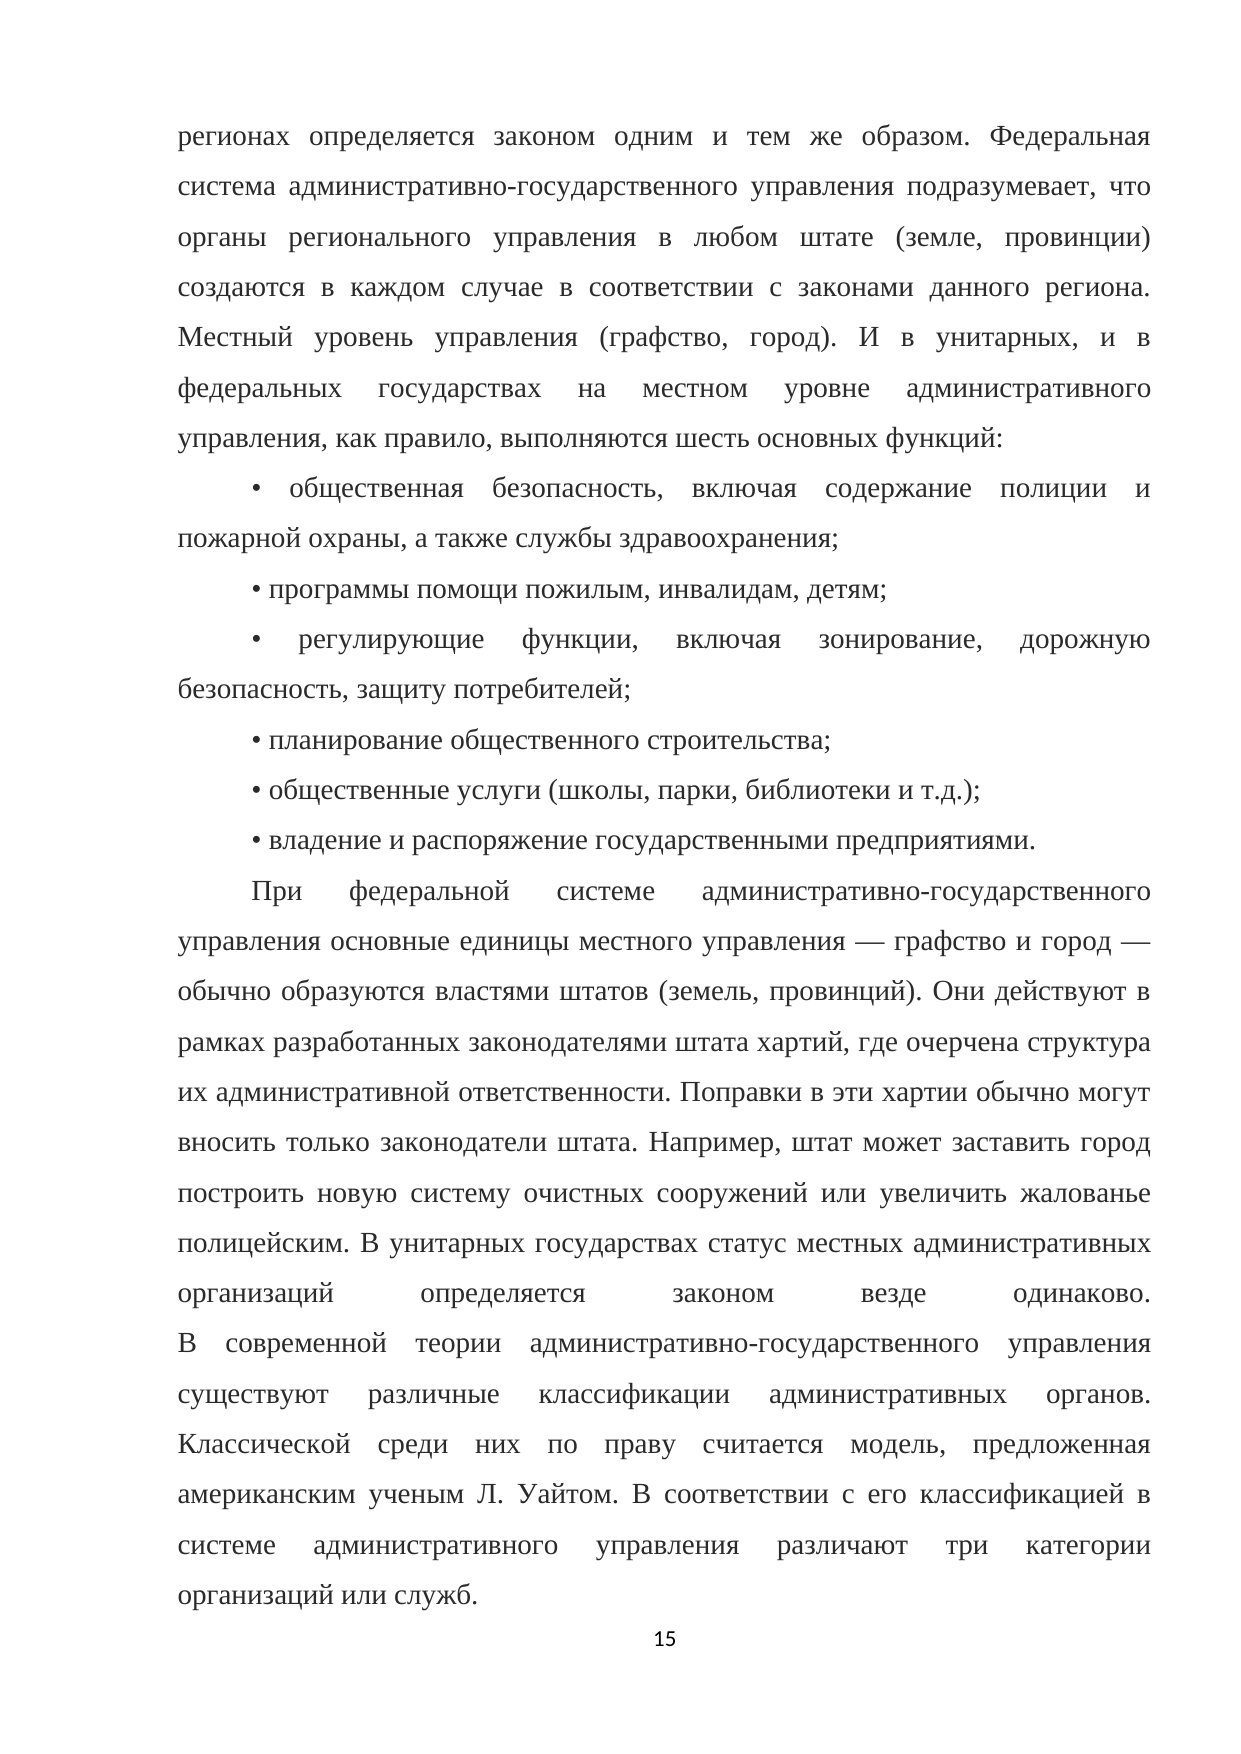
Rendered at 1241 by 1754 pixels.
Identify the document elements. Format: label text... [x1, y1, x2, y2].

text При федеральной системе административно-государственного управления основные единицы местного управления — графство и город — обычно образуются властями штатов (земель, провинций). Они действуют в рамках разработанных законодателями штата хартий, где очерчена структура их административной ответственности. Поправки в эти хартии обычно могут вносить только законодатели штата. Например, штат может заставить город построить новую систему очистных сооружений или увеличить жалованье полицейским. В унитарных государствах статус местных административных организаций определяется законом везде одинаково. В современной теории административно-государственного управления существуют различные классификации административных органов. Классической среди них по праву считается модель, предложенная американским ученым Л. Уайтом. В соответствии с его классификацией в системе административного управления различают три категории организаций или служб. [177, 873, 1152, 1611]
text • программы помощи пожилым, инвалидам, детям; [177, 571, 1152, 604]
text • планирование общественного строительства; [177, 722, 1152, 755]
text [177, 118, 1152, 453]
text • общественные услуги (школы, парки, библиотеки и т.д.); [177, 772, 1152, 806]
text • владение и распоряжение государственными предприятиями. [177, 822, 1152, 856]
text • регулирующие функции, включая зонирование, дорожную безопасность, защиту потребителей; [177, 621, 1152, 705]
text • общественная безопасность, включая содержание полиции и пожарной охраны, а также службы здравоохранения; [177, 470, 1152, 554]
